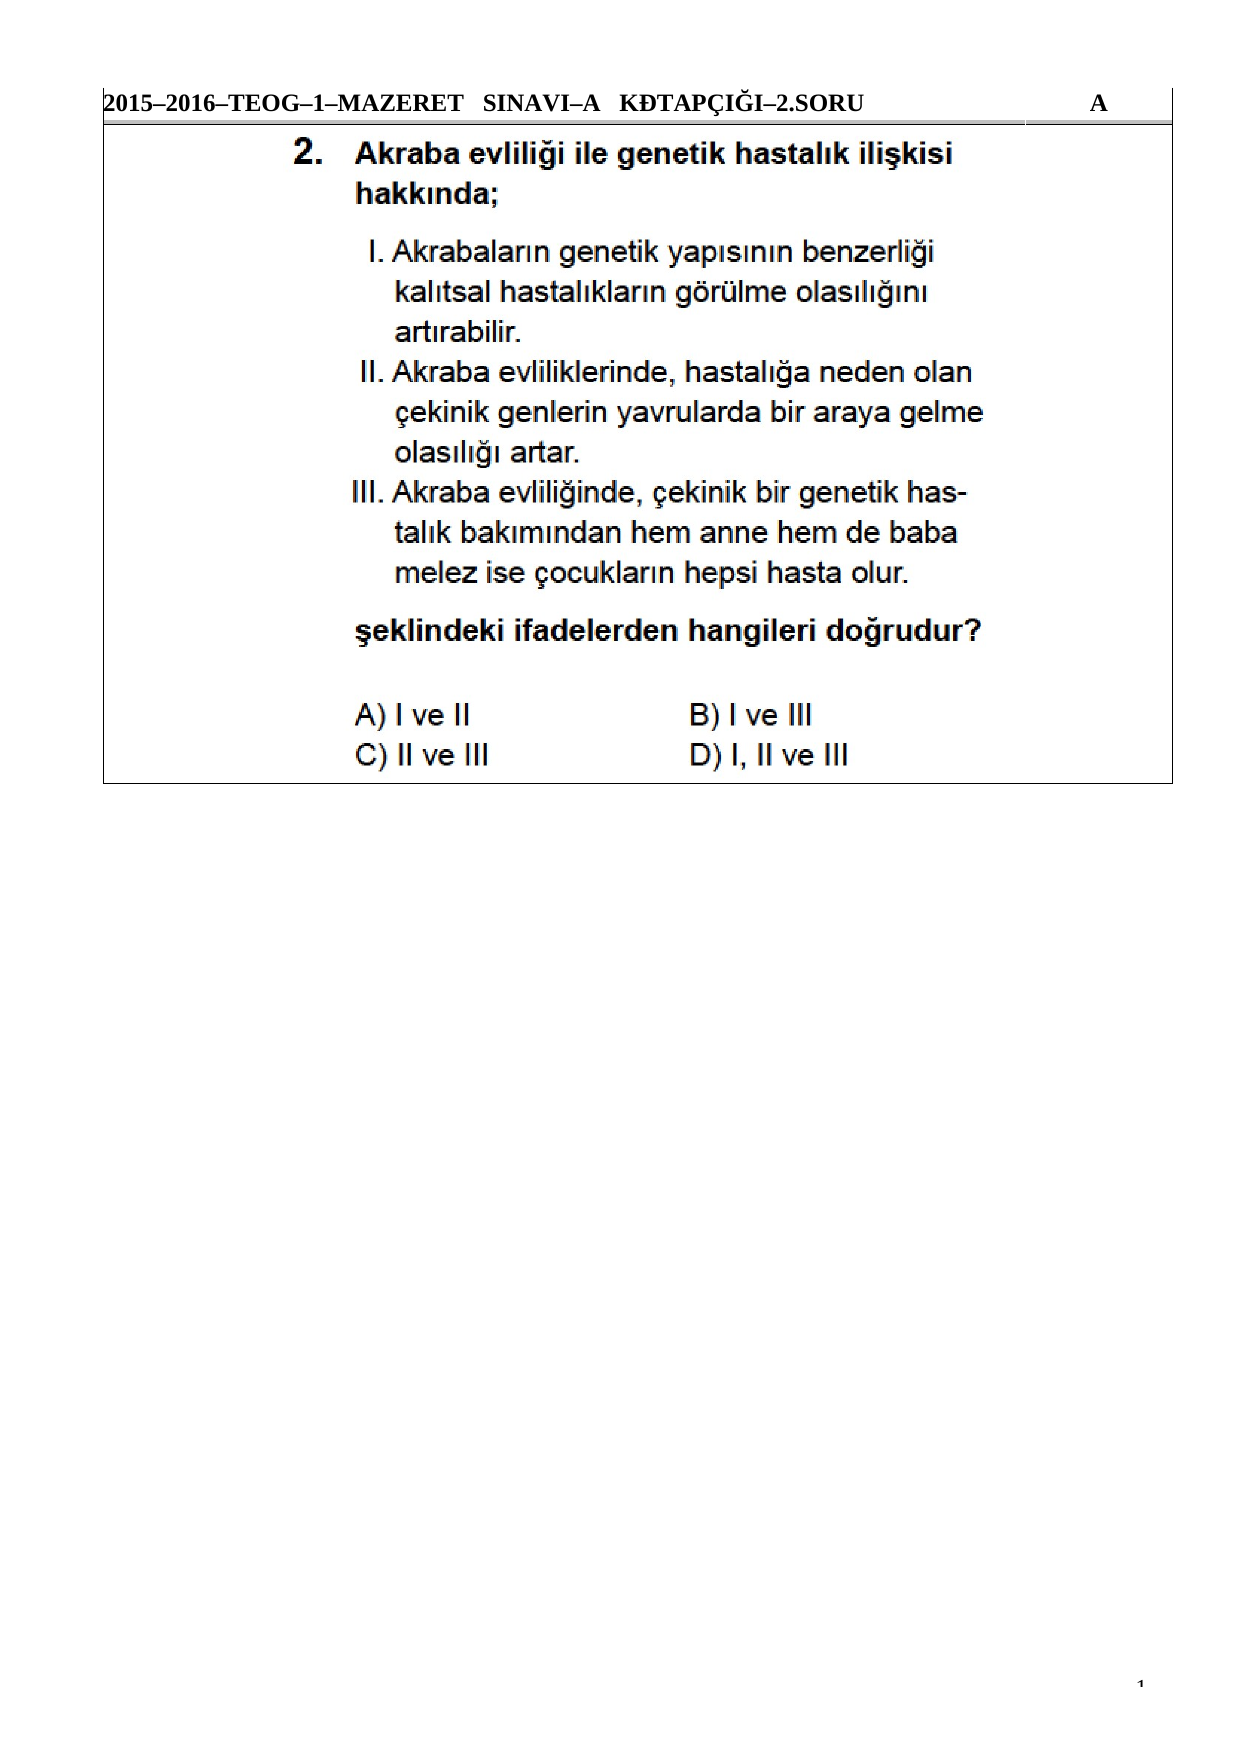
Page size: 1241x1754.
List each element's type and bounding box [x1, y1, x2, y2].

picture [283, 125, 992, 783]
